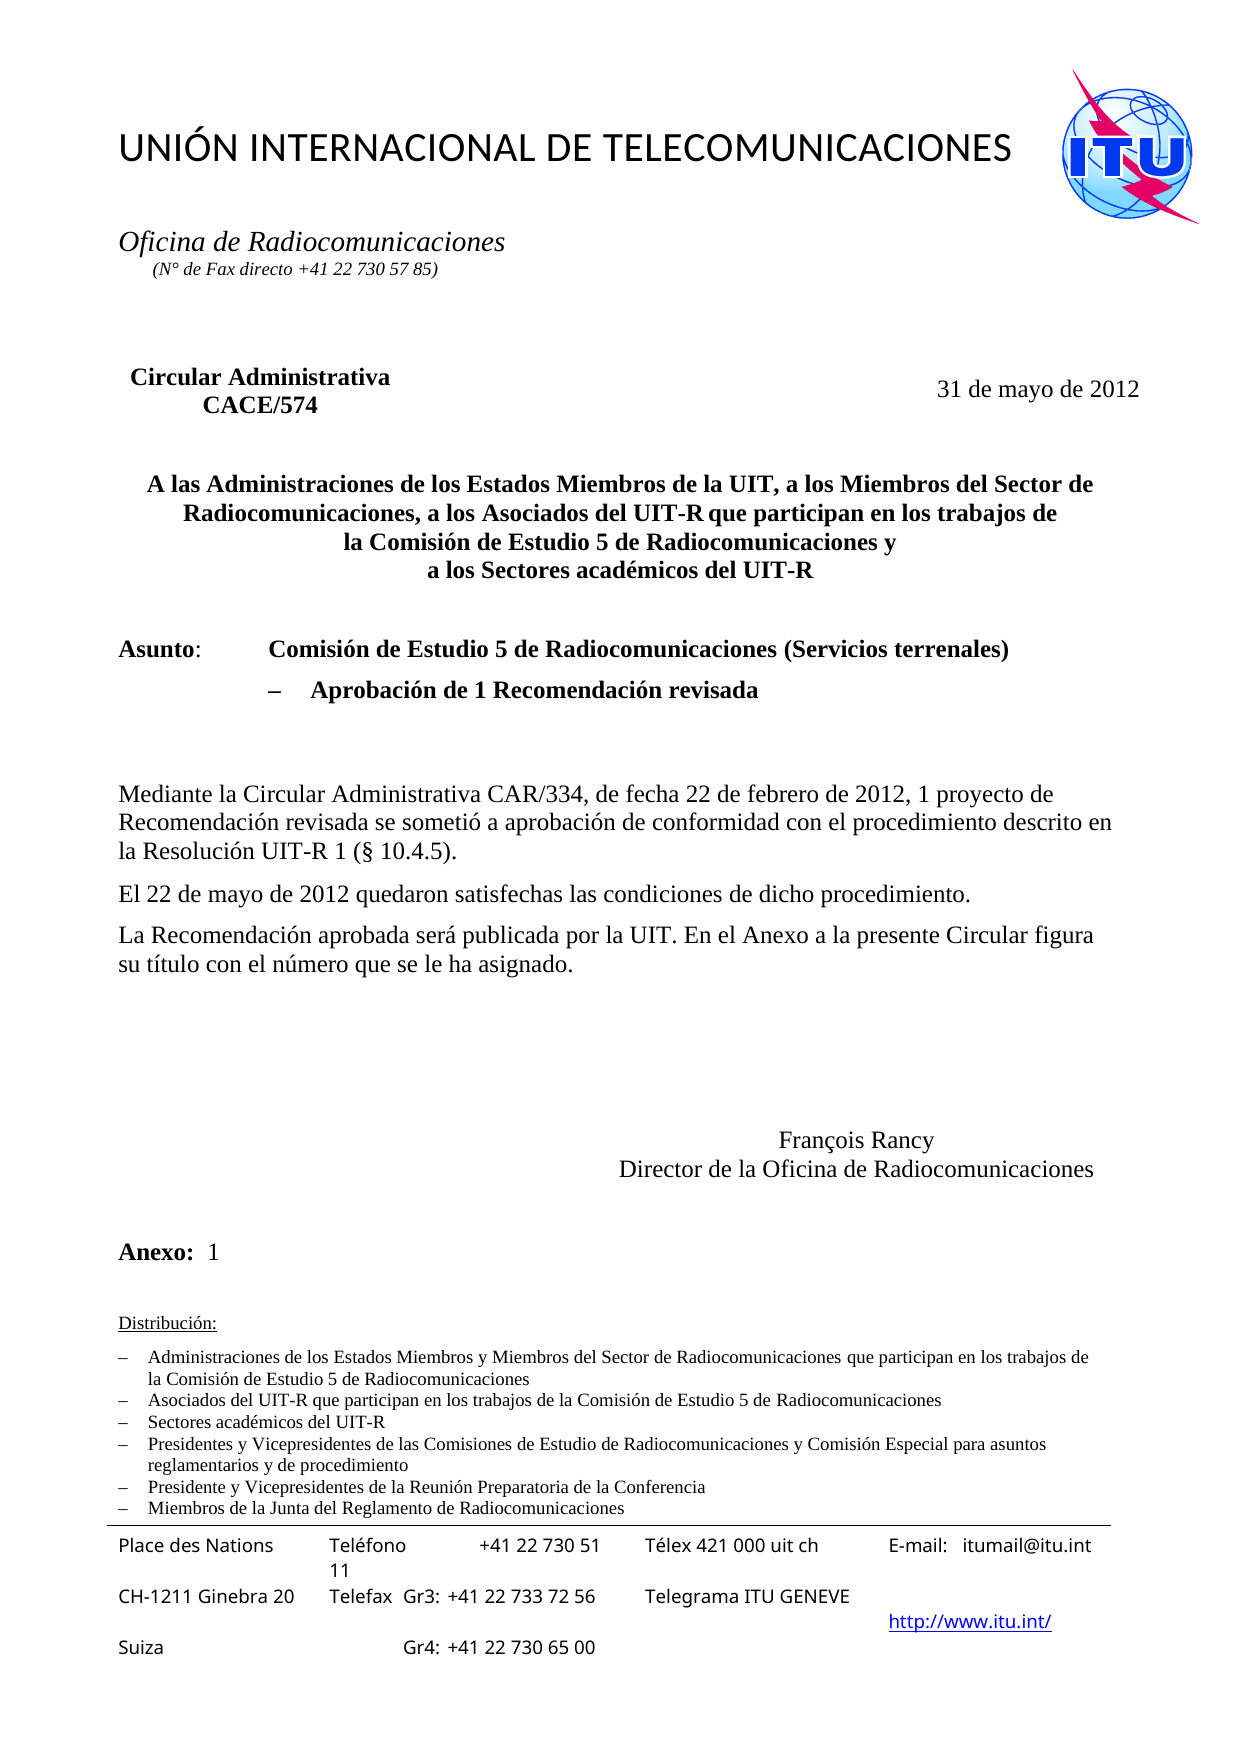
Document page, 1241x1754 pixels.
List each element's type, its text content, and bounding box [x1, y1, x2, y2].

text – Presidente y Vicepresidentes de la Reunión Preparatoria de la Conferencia [118, 1476, 1122, 1497]
text Asunto: Comisión de Estudio 5 de Radiocomunicaciones (Servicios terrenales) [118, 634, 1122, 663]
text – Aprobación de 1 Recomendación revisada [118, 675, 1122, 704]
text – Administraciones de los Estados Miembros y Miembros del Sector de Radiocomunicaciones que participan en los trabajos de la Comisión de Estudio 5 de Radiocomunicaciones [118, 1346, 1122, 1389]
text François Rancy Director de la Oficina de Radiocomunicaciones [118, 1126, 1122, 1183]
text – Presidentes y Vicepresidentes de las Comisiones de Estudio de Radiocomunicaciones y Comisión Especial para asuntos reglamentarios y de procedimiento [118, 1432, 1122, 1476]
text – Miembros de la Junta del Reglamento de Radiocomunicaciones [118, 1497, 1122, 1519]
text – Sectores académicos del UIT-R [118, 1411, 1122, 1432]
text – Asociados del UIT-R que participan en los trabajos de la Comisión de Estudio 5 de Radiocomunicaciones [118, 1389, 1122, 1411]
text Distribución: [118, 1312, 1122, 1334]
table_header [1074, 69, 1211, 224]
text A las Administraciones de los Estados Miembros de la UIT, a los Miembros del Sector de Radiocomunicaciones, a los Asociados del UIT-R que participan en los trabajos de la Comisión de Estudio 5 de Radiocomunicaciones y a los Sectores académicos del UIT-R [118, 469, 1122, 584]
table_header [1048, 69, 1196, 224]
text Anexo: 1 [118, 1237, 1122, 1266]
table_header UNIÓN INTERNACIONAL DE TELECOMUNICACIONES [107, 69, 1048, 224]
text La Recomendación aprobada será publicada por la UIT. En el Anexo a la presente Circular figura su título con el número que se le ha asignado. [118, 920, 1122, 978]
title Mediante la Circular Administrativa CAR/334, de fecha 22 de febrero de 2012, 1 proyecto de Recomendación revisada se sometió a aprobación de conformidad con el procedimiento descrito en la Resolución UIT-R 1 (§ 10.4.5). [118, 779, 1122, 865]
table_header Circular Administrativa CACE/574 [107, 362, 413, 419]
table_header 31 de mayo de 2012 [413, 362, 1151, 419]
text El 22 de mayo de 2012 quedaron satisfechas las condiciones de dicho procedimiento. [118, 879, 1127, 908]
table_header Oficina de Radiocomunicaciones (N° de Fax directo +41 22 730 57 85) [107, 224, 636, 279]
